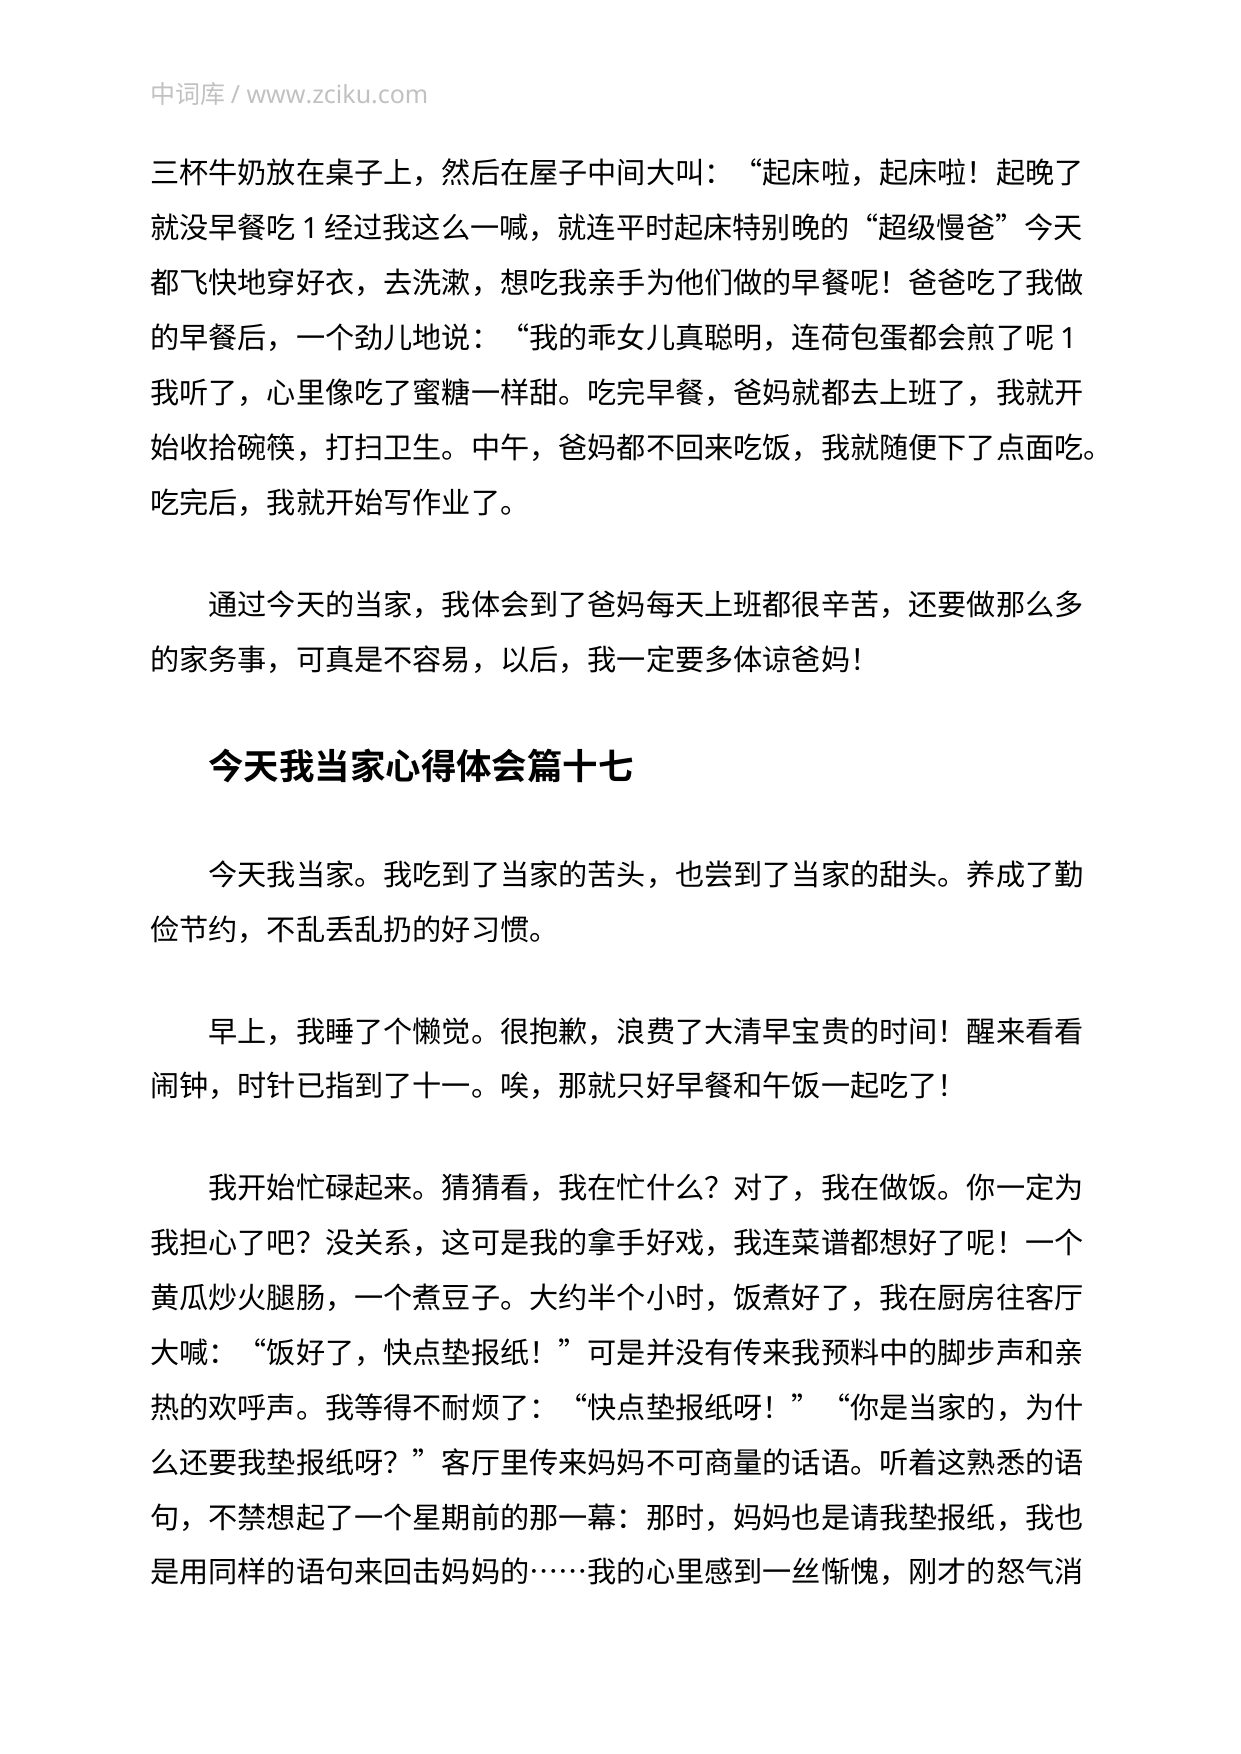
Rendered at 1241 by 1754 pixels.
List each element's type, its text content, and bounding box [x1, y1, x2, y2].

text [150, 1165, 1090, 1591]
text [150, 150, 1090, 522]
text 早上，我睡了个懒觉。很抱歉，浪费了大清早宝贵的时间！醒来看看闹钟，时针已指到了十一。唉，那就只好早餐和午饭一起吃了！ [150, 1008, 1090, 1105]
text 今天我当家。我吃到了当家的苦头，也尝到了当家的甜头。养成了勤俭节约，不乱丢乱扔的好习惯。 [150, 851, 1090, 949]
text 今天我当家心得体会篇十七 [150, 738, 1090, 789]
text 通过今天的当家，我体会到了爸妈每天上班都很辛苦，还要做那么多的家务事，可真是不容易，以后，我一定要多体谅爸妈！ [150, 581, 1090, 678]
